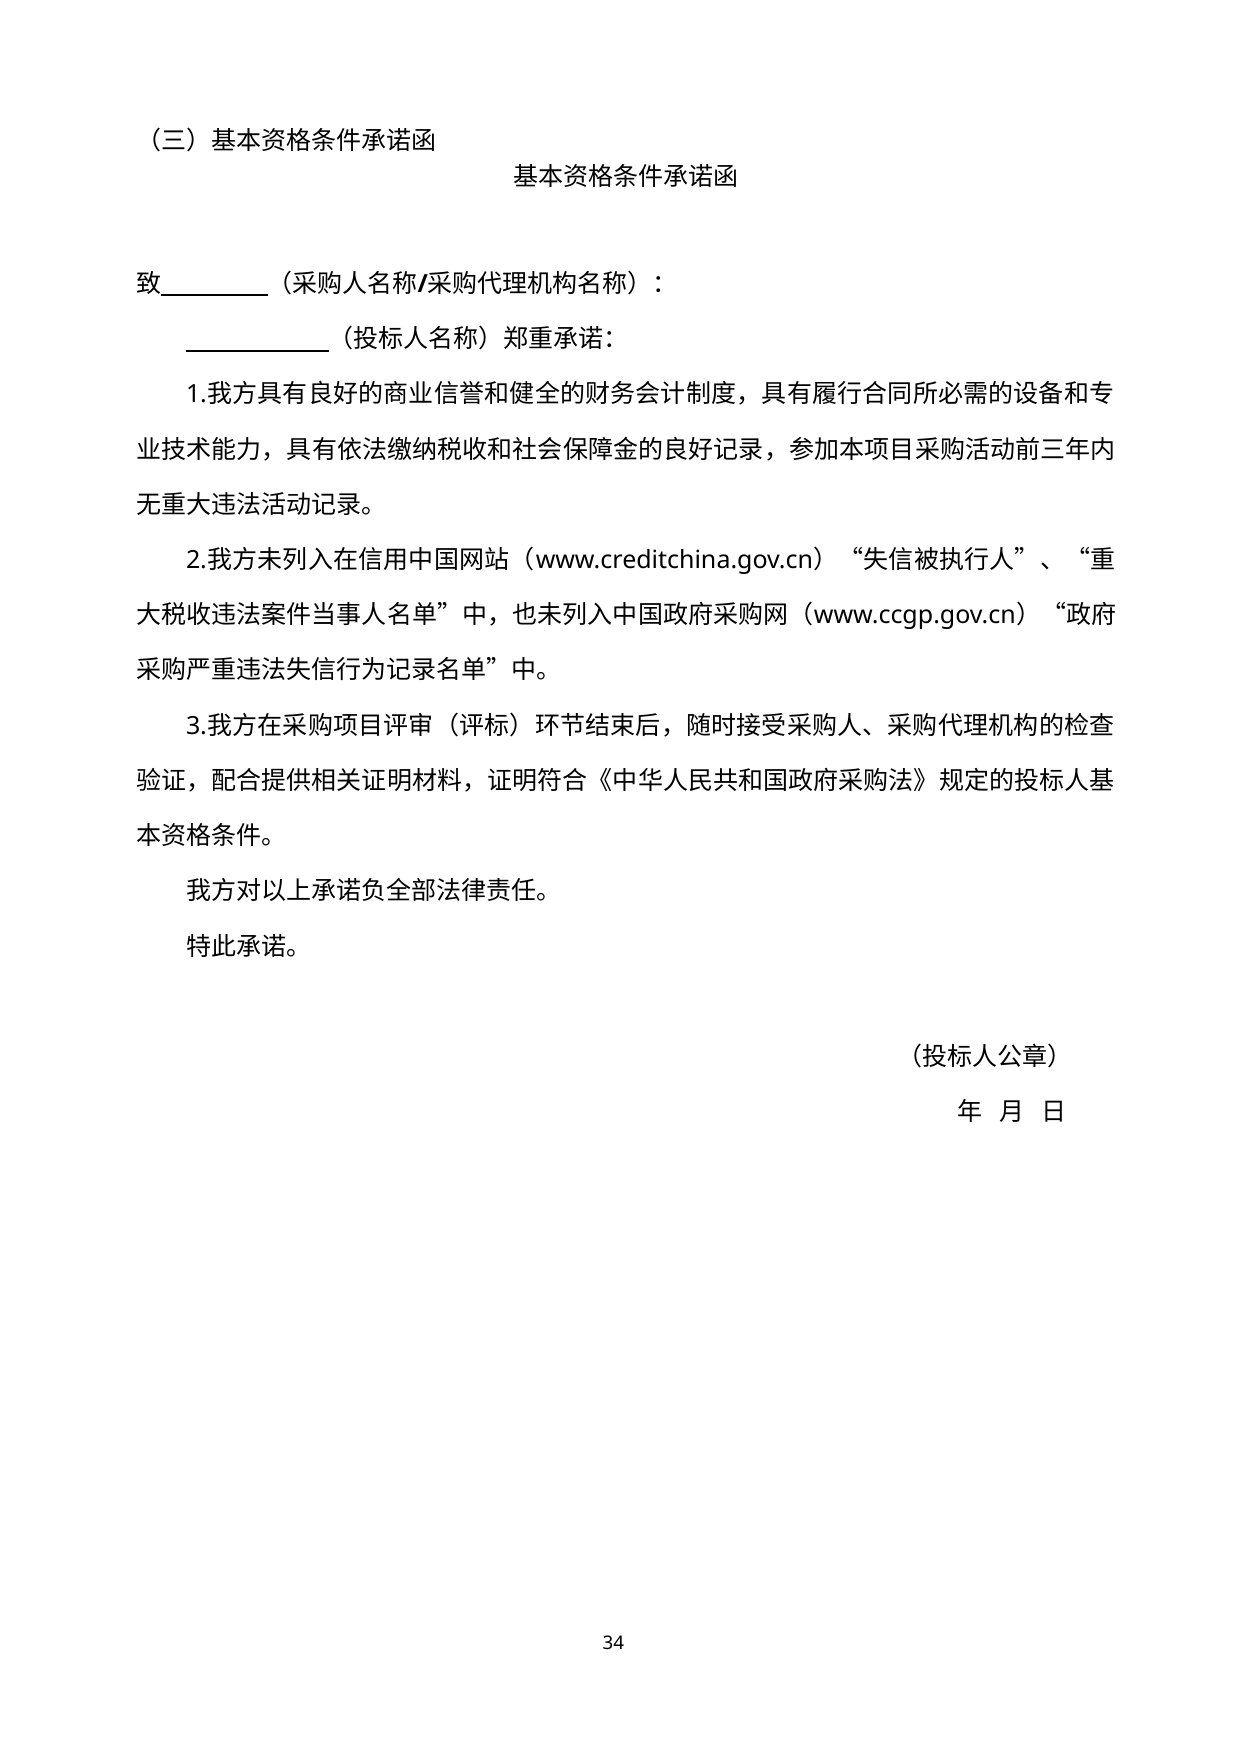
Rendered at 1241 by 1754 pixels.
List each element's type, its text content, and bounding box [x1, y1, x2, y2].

text （投标人公章） [136, 1021, 1072, 1076]
text 2.我方未列入在信用中国网站（www.creditchina.gov.cn）“失信被执行人”、“重大税收违法案件当事人名单”中，也未列入中国政府采购网（www.ccgp.gov.cn）“政府采购严重违法失信行为记录名单”中。 [136, 524, 1116, 690]
text 年 月 日 [136, 1076, 1066, 1132]
text 特此承诺。 [136, 911, 1116, 966]
text 我方对以上承诺负全部法律责任。 [136, 856, 1116, 911]
text （三）基本资格条件承诺函 [136, 121, 1116, 157]
text 1.我方具有良好的商业信誉和健全的财务会计制度，具有履行合同所必需的设备和专业技术能力，具有依法缴纳税收和社会保障金的良好记录，参加本项目采购活动前三年内无重大违法活动记录。 [136, 359, 1116, 524]
text （投标人名称）郑重承诺： [136, 303, 1116, 359]
text 3.我方在采购项目评审（评标）环节结束后，随时接受采购人、采购代理机构的检查验证，配合提供相关证明材料，证明符合《中华人民共和国政府采购法》规定的投标人基本资格条件。 [136, 690, 1116, 856]
text 基本资格条件承诺函 [136, 157, 1116, 193]
text 致 （采购人名称/采购代理机构名称）： [136, 248, 1116, 303]
